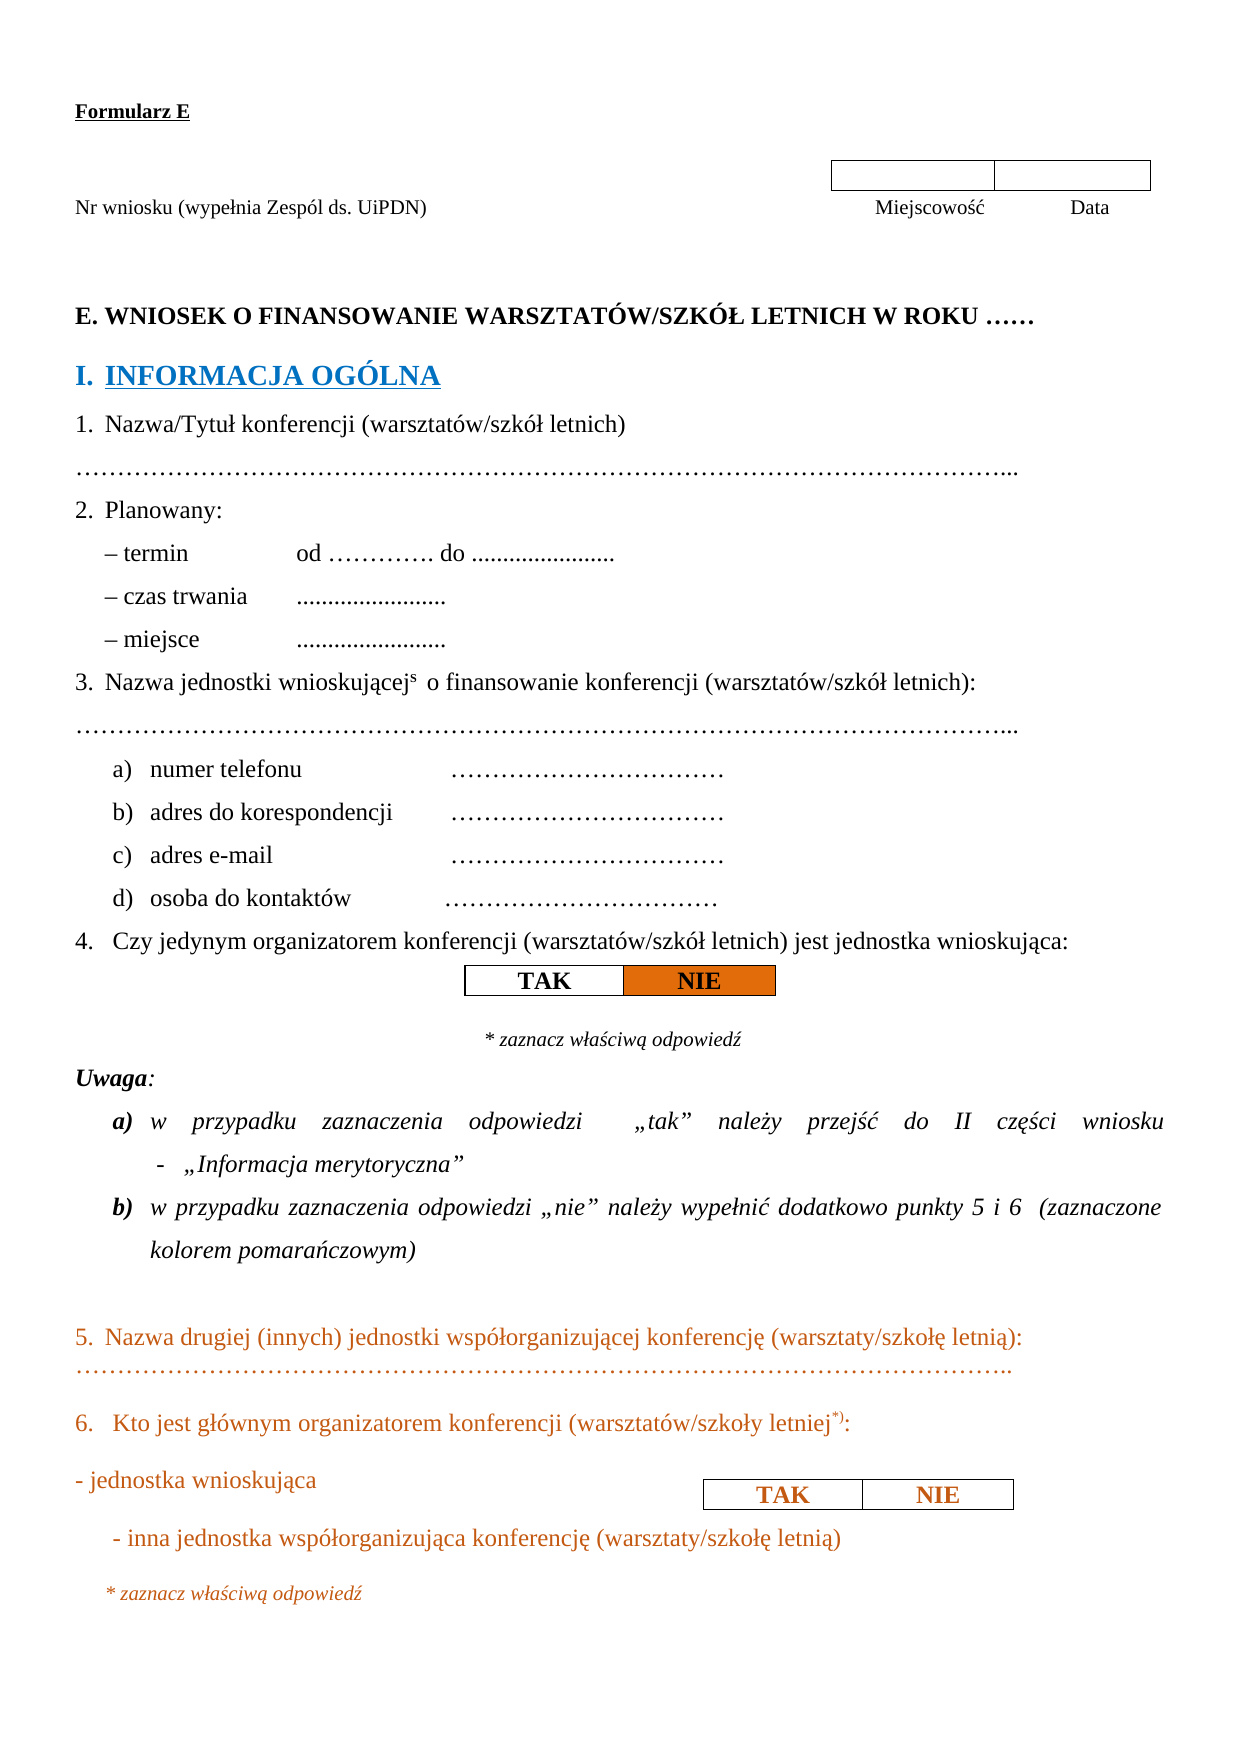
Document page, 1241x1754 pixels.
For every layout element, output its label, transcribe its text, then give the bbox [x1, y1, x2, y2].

text Formularz E [75, 99, 1165, 123]
text – termin od …………. do ....................... [104, 538, 1165, 567]
list adres do korespondencji …………………………… [112, 797, 1165, 826]
list Nazwa drugiej (innych) jednostki współorganizującej konferencję (warsztaty/szkołę letnią): [75, 1322, 1165, 1350]
table_header TAK [466, 966, 623, 995]
text – czas trwania ........................ [104, 581, 1165, 610]
text …………………………………………………………………………………………………... [75, 711, 1165, 739]
table_header NIE [863, 1480, 1013, 1509]
text E. WNIOSEK O FINANSOWANIE WARSZTATÓW/SZKÓŁ LETNICH W ROKU …… [75, 301, 1165, 330]
table_header TAK [704, 1480, 862, 1509]
list osoba do kontaktów …………………………… [112, 883, 1165, 912]
text Nr wniosku (wypełnia Zespól ds. UiPDN) Miejscowość Data [75, 195, 1165, 219]
list Planowany: [75, 495, 1165, 524]
text - inna jednostka współorganizująca konferencję (warsztaty/szkołę letnią) [112, 1523, 1165, 1552]
list Nazwa jednostki wnioskującejS o finansowanie konferencji (warsztatów/szkół letnich): [75, 667, 1165, 696]
list adres e-mail …………………………… [112, 840, 1165, 869]
text * zaznacz właściwą odpowiedź [473, 1027, 1165, 1051]
table_header [832, 161, 994, 189]
text – miejsce ........................ [104, 624, 1165, 653]
list w przypadku zaznaczenia odpowiedzi „tak” należy przejść do II części wniosku - „Informacja merytoryczna” [112, 1106, 1165, 1178]
list Nazwa/Tytuł konferencji (warsztatów/szkół letnich) [75, 409, 1165, 437]
text * zaznacz właściwą odpowiedź [104, 1580, 1165, 1604]
list numer telefonu …………………………… [112, 754, 1165, 782]
list w przypadku zaznaczenia odpowiedzi „nie” należy wypełnić dodatkowo punkty 5 i 6 (zaznaczone kolorem pomarańczowym) [112, 1192, 1165, 1264]
table_header NIE [624, 966, 775, 995]
text ………………………………………………………………………………………………….. [75, 1350, 1165, 1379]
list Czy jedynym organizatorem konferencji (warsztatów/szkół letnich) jest jednostka wnioskująca: [75, 926, 1165, 955]
table_header [995, 161, 1150, 189]
list INFORMACJA OGÓLNA [75, 358, 1165, 392]
list Kto jest głównym organizatorem konferencji (warsztatów/szkoły letniej*): [75, 1408, 1165, 1437]
text …………………………………………………………………………………………………... [75, 452, 1165, 481]
text Uwaga: [75, 1063, 1165, 1092]
text - jednostka wnioskująca [75, 1465, 1165, 1494]
